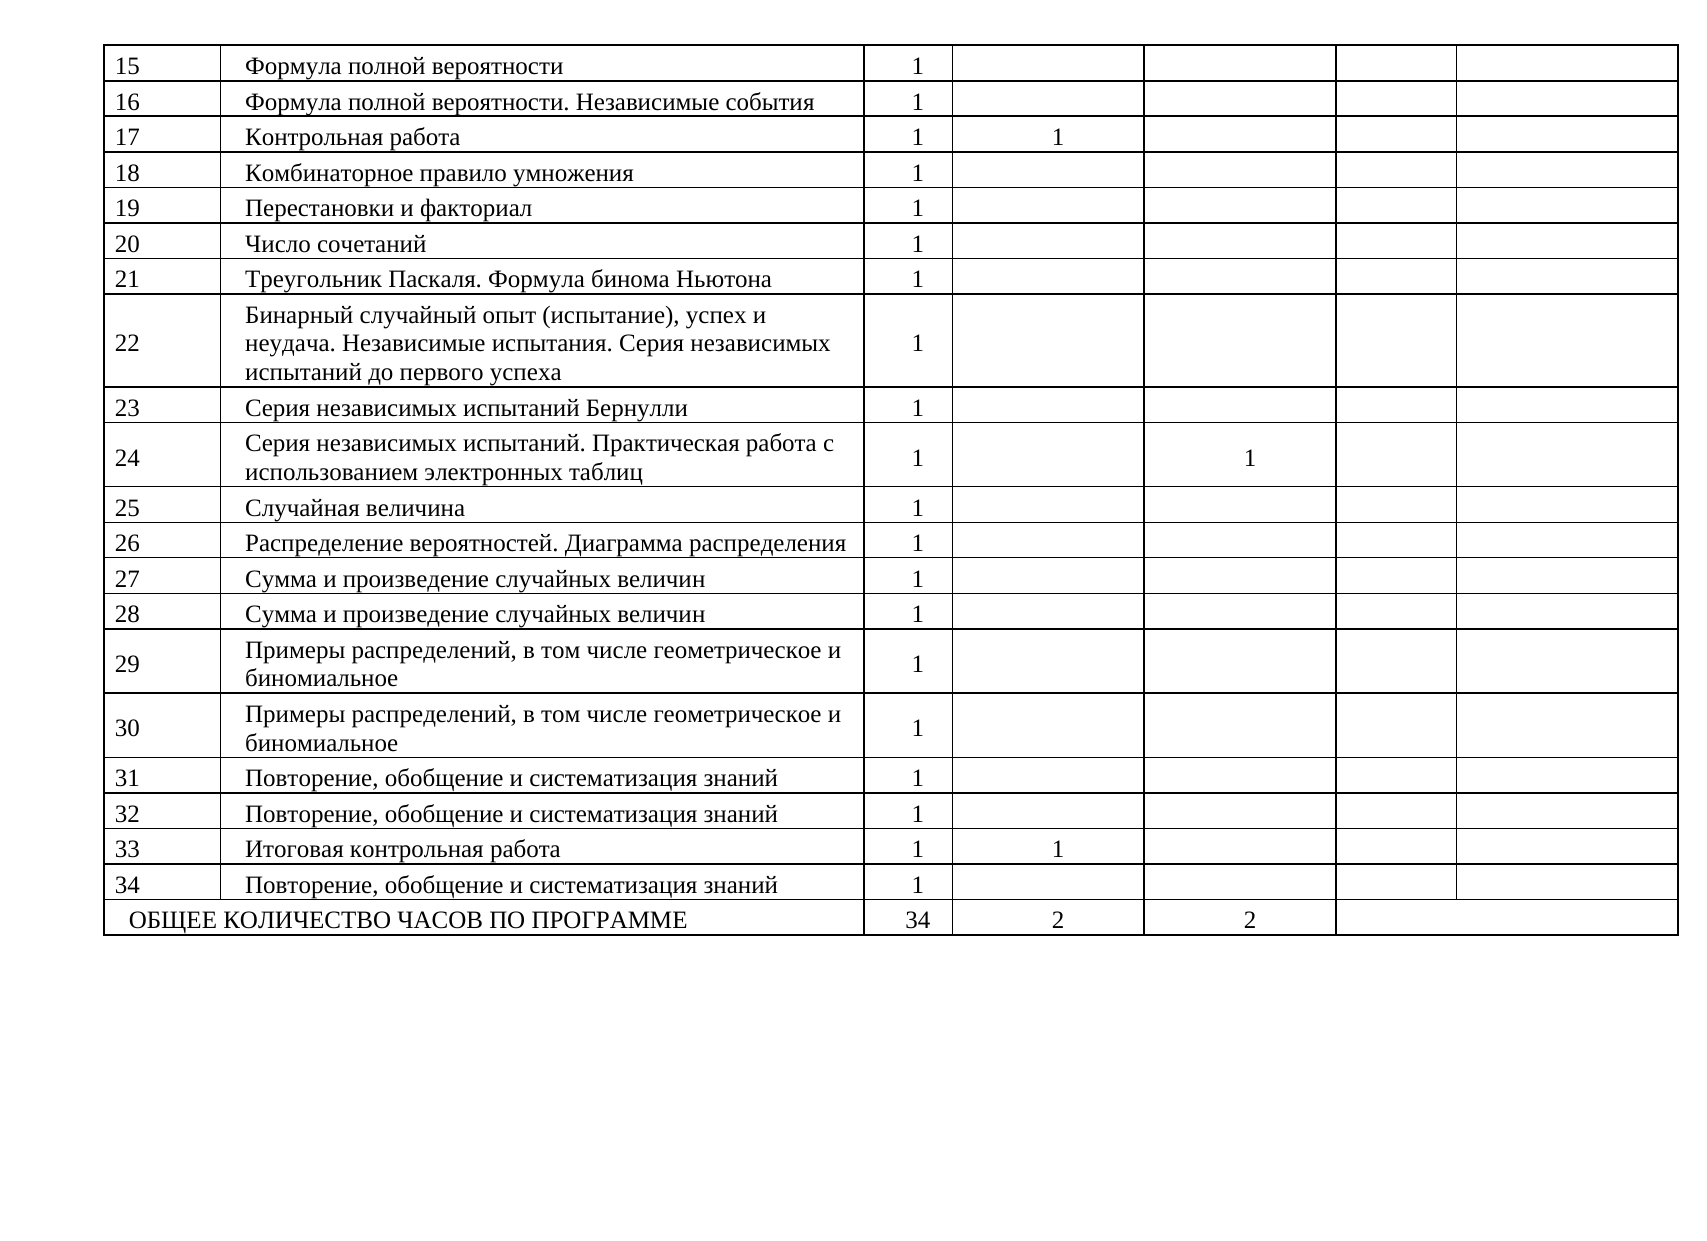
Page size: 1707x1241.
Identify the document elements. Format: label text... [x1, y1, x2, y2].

table_cell 31 [105, 758, 220, 792]
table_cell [221, 46, 863, 80]
table_cell Примеры распределений, в том числе геометрическое и биномиальное [221, 694, 863, 756]
table_cell [1337, 630, 1456, 692]
table_cell [1337, 388, 1456, 422]
table_cell 26 [105, 523, 220, 557]
table_cell 1 [865, 153, 952, 186]
table_cell [1145, 558, 1335, 592]
table_cell [1337, 153, 1456, 186]
table_cell [1457, 487, 1677, 521]
table_cell [1145, 224, 1335, 257]
table_cell [953, 423, 1143, 486]
table_cell [1457, 794, 1677, 827]
table_cell [1337, 794, 1456, 827]
table_cell 1 [865, 594, 952, 628]
table_cell [1145, 594, 1335, 628]
table_cell [1337, 829, 1456, 863]
table_cell [1457, 829, 1677, 863]
table_cell 1 [865, 794, 952, 827]
table_cell Повторение, обобщение и систематизация знаний [221, 758, 863, 792]
table_cell [953, 46, 1143, 80]
table_cell [1145, 188, 1335, 222]
table_cell Случайная величина [221, 487, 863, 521]
table_cell [1457, 865, 1677, 898]
table_cell [1457, 388, 1677, 422]
table_cell 1 [865, 758, 952, 792]
table_cell [1145, 46, 1335, 80]
table_cell [1337, 558, 1456, 592]
table_cell ОБЩЕЕ КОЛИЧЕСТВО ЧАСОВ ПО ПРОГРАММЕ [105, 900, 863, 934]
table_cell [1337, 259, 1456, 293]
table_cell [953, 558, 1143, 592]
table_cell [1457, 259, 1677, 293]
table_cell Число сочетаний [221, 224, 863, 257]
table_cell [1457, 153, 1677, 186]
table_cell 1 [865, 865, 952, 898]
table_cell 1 [865, 630, 952, 692]
table_cell 1 [953, 829, 1143, 863]
table_cell [953, 259, 1143, 293]
table_cell [1337, 900, 1677, 934]
table_cell 1 [865, 117, 952, 151]
table_cell [1145, 865, 1335, 898]
table_cell 32 [105, 794, 220, 827]
table_cell 34 [865, 900, 952, 934]
table_cell [953, 295, 1143, 386]
table_cell Треугольник Паскаля. Формула бинома Ньютона [221, 259, 863, 293]
table_cell [1145, 259, 1335, 293]
table_cell [953, 523, 1143, 557]
table_cell [1457, 523, 1677, 557]
table_cell 1 [865, 295, 952, 386]
table_cell 1 [865, 829, 952, 863]
table_cell [953, 224, 1143, 257]
table_cell [953, 758, 1143, 792]
table_cell [1337, 224, 1456, 257]
table_cell [1145, 829, 1335, 863]
table_cell Сумма и произведение случайных величин [221, 558, 863, 592]
table_cell [1337, 295, 1456, 386]
table_cell 1 [865, 188, 952, 222]
table_cell Перестановки и факториал [221, 188, 863, 222]
table_cell Повторение, обобщение и систематизация знаний [221, 865, 863, 898]
table_cell 2 [953, 900, 1143, 934]
table_cell 17 [105, 117, 220, 151]
table_cell [1457, 224, 1677, 257]
table_cell Бинарный случайный опыт (испытание), успех и неудача. Независимые испытания. Серия независимых испытаний до первого успеха [221, 295, 863, 386]
table_cell [1145, 388, 1335, 422]
table_cell [1337, 117, 1456, 151]
table_cell 1 [865, 388, 952, 422]
table_cell [1457, 82, 1677, 115]
table_cell [1145, 694, 1335, 756]
table_cell [953, 594, 1143, 628]
table_cell [1457, 630, 1677, 692]
table_cell [1337, 487, 1456, 521]
table_cell 1 [865, 523, 952, 557]
table_cell 1 [865, 694, 952, 756]
table_cell 19 [105, 188, 220, 222]
table_cell [953, 630, 1143, 692]
table_cell 1 [865, 558, 952, 592]
table_cell [1457, 46, 1677, 80]
table_cell 27 [105, 558, 220, 592]
table_cell Итоговая контрольная работа [221, 829, 863, 863]
table_cell [953, 865, 1143, 898]
table_cell [1145, 523, 1335, 557]
table_cell [1457, 758, 1677, 792]
table_cell 21 [105, 259, 220, 293]
table_cell 25 [105, 487, 220, 521]
table_cell [1457, 188, 1677, 222]
table_cell Серия независимых испытаний Бернулли [221, 388, 863, 422]
table_cell 2 [1145, 900, 1335, 934]
table_cell Серия независимых испытаний. Практическая работа с использованием электронных таблиц [221, 423, 863, 486]
table_cell 18 [105, 153, 220, 186]
table_cell [953, 794, 1143, 827]
table_cell [1145, 630, 1335, 692]
table_cell Распределение вероятностей. Диаграмма распределения [221, 523, 863, 557]
table_cell 1 [865, 487, 952, 521]
table_cell [1337, 188, 1456, 222]
table_cell [1457, 694, 1677, 756]
table_cell [1337, 865, 1456, 898]
table_cell 1 [953, 117, 1143, 151]
table_cell [1145, 117, 1335, 151]
table_cell [1337, 46, 1456, 80]
table_cell 1 [1145, 423, 1335, 486]
table_cell [1145, 153, 1335, 186]
table_cell 23 [105, 388, 220, 422]
table_cell [1337, 423, 1456, 486]
table_cell Комбинаторное правило умножения [221, 153, 863, 186]
table_cell 1 [865, 82, 952, 115]
table_cell [1337, 82, 1456, 115]
table_cell [1457, 594, 1677, 628]
table_cell 29 [105, 630, 220, 692]
table_cell [1457, 295, 1677, 386]
table_cell [953, 82, 1143, 115]
table_cell [1337, 758, 1456, 792]
table_cell 16 [105, 82, 220, 115]
table_cell Повторение, обобщение и систематизация знаний [221, 794, 863, 827]
table_cell 30 [105, 694, 220, 756]
table_cell [1145, 295, 1335, 386]
table_cell [1457, 117, 1677, 151]
table_cell [1145, 487, 1335, 521]
table_cell Формула полной вероятности. Независимые события [221, 82, 863, 115]
table_cell [953, 388, 1143, 422]
table_cell 1 [865, 259, 952, 293]
table_cell 33 [105, 829, 220, 863]
table_cell [1337, 594, 1456, 628]
table_cell [953, 153, 1143, 186]
table_cell 1 [865, 46, 952, 80]
table_cell 1 [865, 224, 952, 257]
table_cell [953, 694, 1143, 756]
table_cell Сумма и произведение случайных величин [221, 594, 863, 628]
table_cell Контрольная работа [221, 117, 863, 151]
table_cell [1145, 82, 1335, 115]
table_cell 20 [105, 224, 220, 257]
table_cell [953, 487, 1143, 521]
table_cell [953, 188, 1143, 222]
table_cell [1337, 523, 1456, 557]
table_cell 34 [105, 865, 220, 898]
table_cell [1457, 558, 1677, 592]
table_cell 22 [105, 295, 220, 386]
table_cell Примеры распределений, в том числе геометрическое и биномиальное [221, 630, 863, 692]
table_cell 1 [865, 423, 952, 486]
table_cell [1337, 694, 1456, 756]
table_cell 24 [105, 423, 220, 486]
table_cell [1457, 423, 1677, 486]
table_cell [1145, 794, 1335, 827]
table_cell [1145, 758, 1335, 792]
table_cell 15 [105, 46, 220, 80]
table_cell 28 [105, 594, 220, 628]
